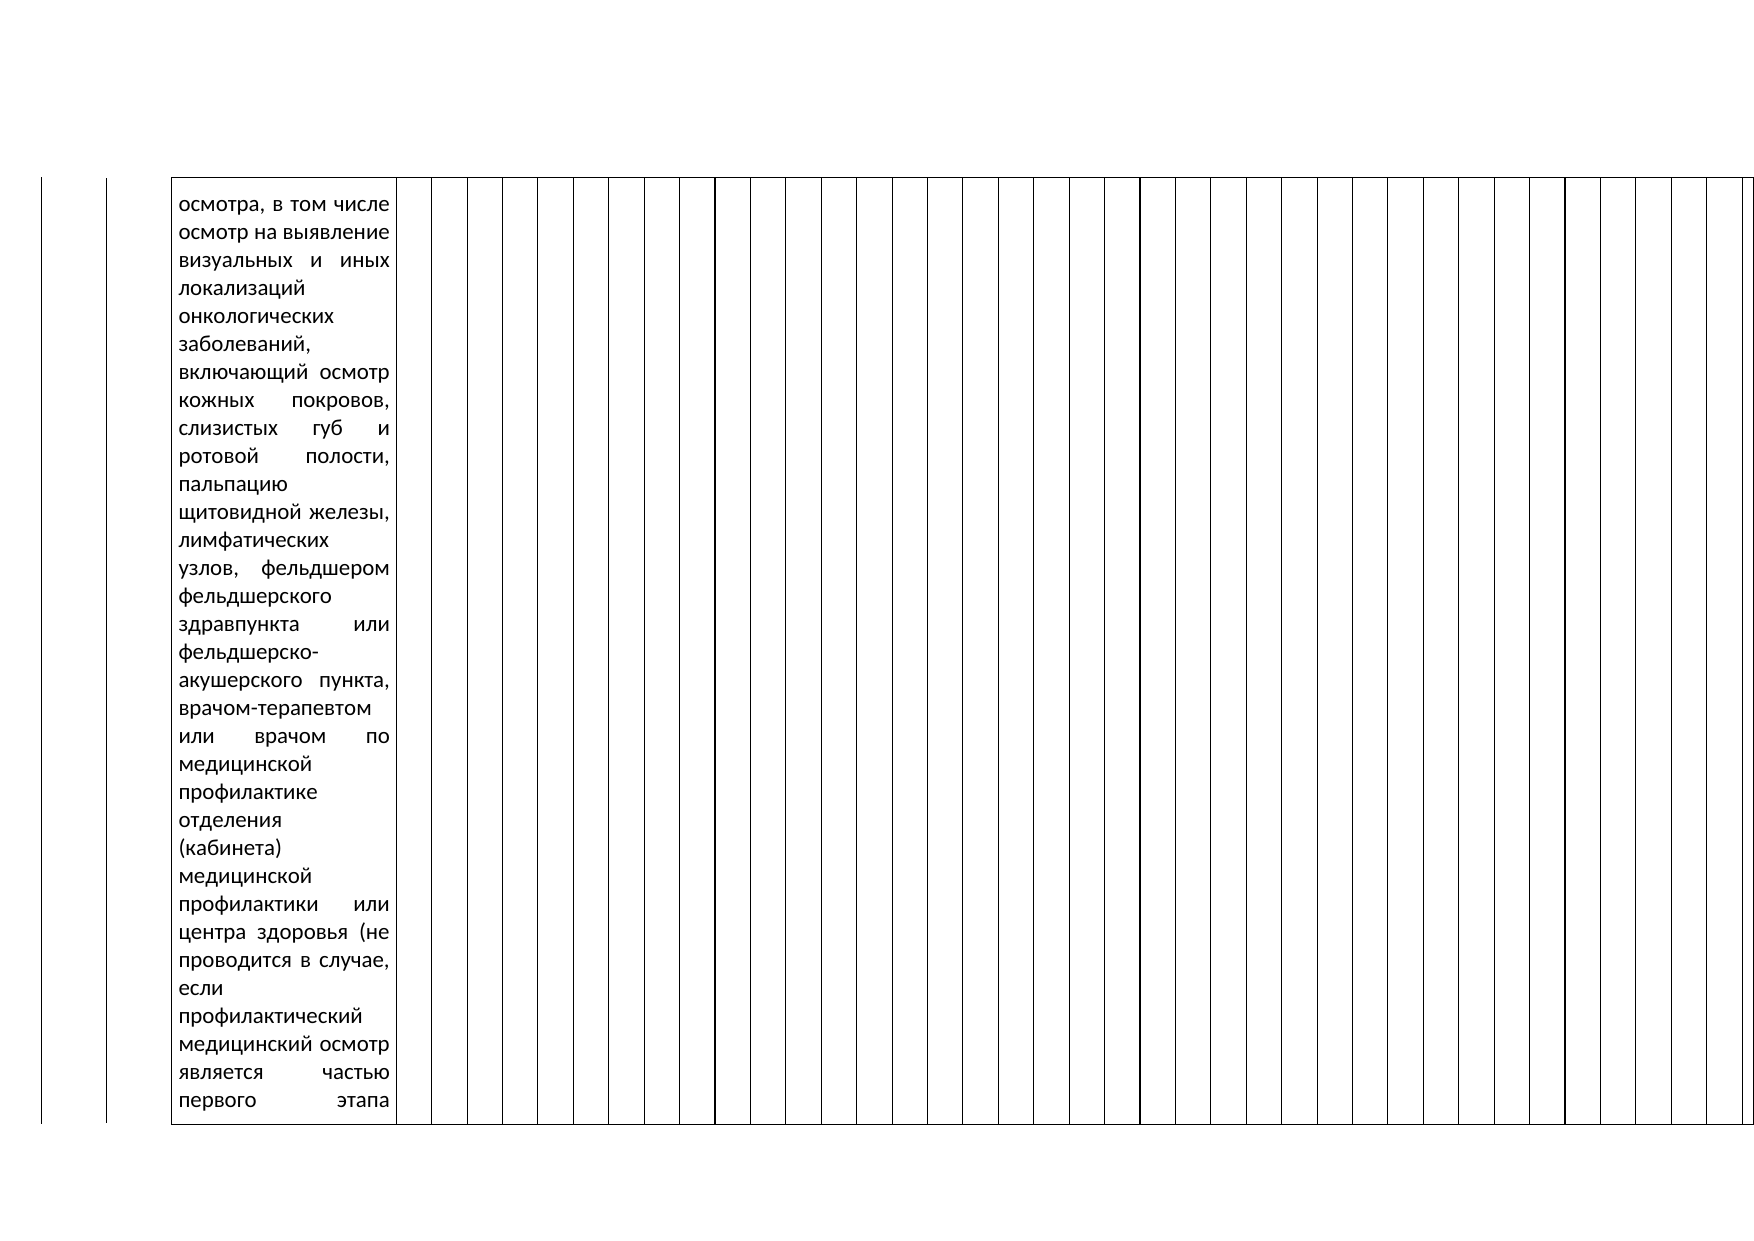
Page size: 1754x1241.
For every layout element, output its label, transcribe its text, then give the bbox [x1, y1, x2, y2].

table_cell + [999, 178, 1033, 1124]
table_cell + [538, 178, 573, 1124]
table_cell + [1388, 178, 1423, 1124]
table_cell + [1034, 178, 1069, 1124]
table_cell + [1566, 178, 1600, 1124]
table_cell + [574, 178, 608, 1124]
table_cell + [1601, 178, 1635, 1124]
table_cell + [751, 178, 785, 1124]
table_cell + [928, 178, 962, 1124]
table_cell + [432, 178, 467, 1124]
table_cell + [503, 178, 537, 1124]
table_cell + [1495, 178, 1529, 1124]
table_cell + [1247, 178, 1281, 1124]
table_cell + [1530, 178, 1564, 1124]
table_cell + [1211, 178, 1246, 1124]
table_cell + [1105, 178, 1139, 1124]
table_cell + [1141, 178, 1175, 1124]
table_cell + [645, 178, 679, 1124]
table_cell + [1353, 178, 1387, 1124]
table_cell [172, 178, 396, 1124]
table_cell + [1707, 178, 1742, 1124]
table_cell + [716, 178, 750, 1124]
table_cell + [1672, 178, 1706, 1124]
table_cell + [822, 178, 856, 1124]
table_cell + [680, 178, 714, 1124]
table_cell + [1459, 178, 1494, 1124]
table_cell + [1282, 178, 1317, 1124]
table_cell + [397, 178, 431, 1124]
table_cell + [786, 178, 821, 1124]
table_cell + [1424, 178, 1458, 1124]
table_cell + [857, 178, 892, 1124]
table_cell + [893, 178, 927, 1124]
table_cell + [963, 178, 998, 1124]
table_cell + [1070, 178, 1104, 1124]
table_cell + [468, 178, 502, 1124]
table_cell + [1318, 178, 1352, 1124]
table_cell + [609, 178, 644, 1124]
table_cell + [1636, 178, 1671, 1124]
table_cell + [1176, 178, 1210, 1124]
